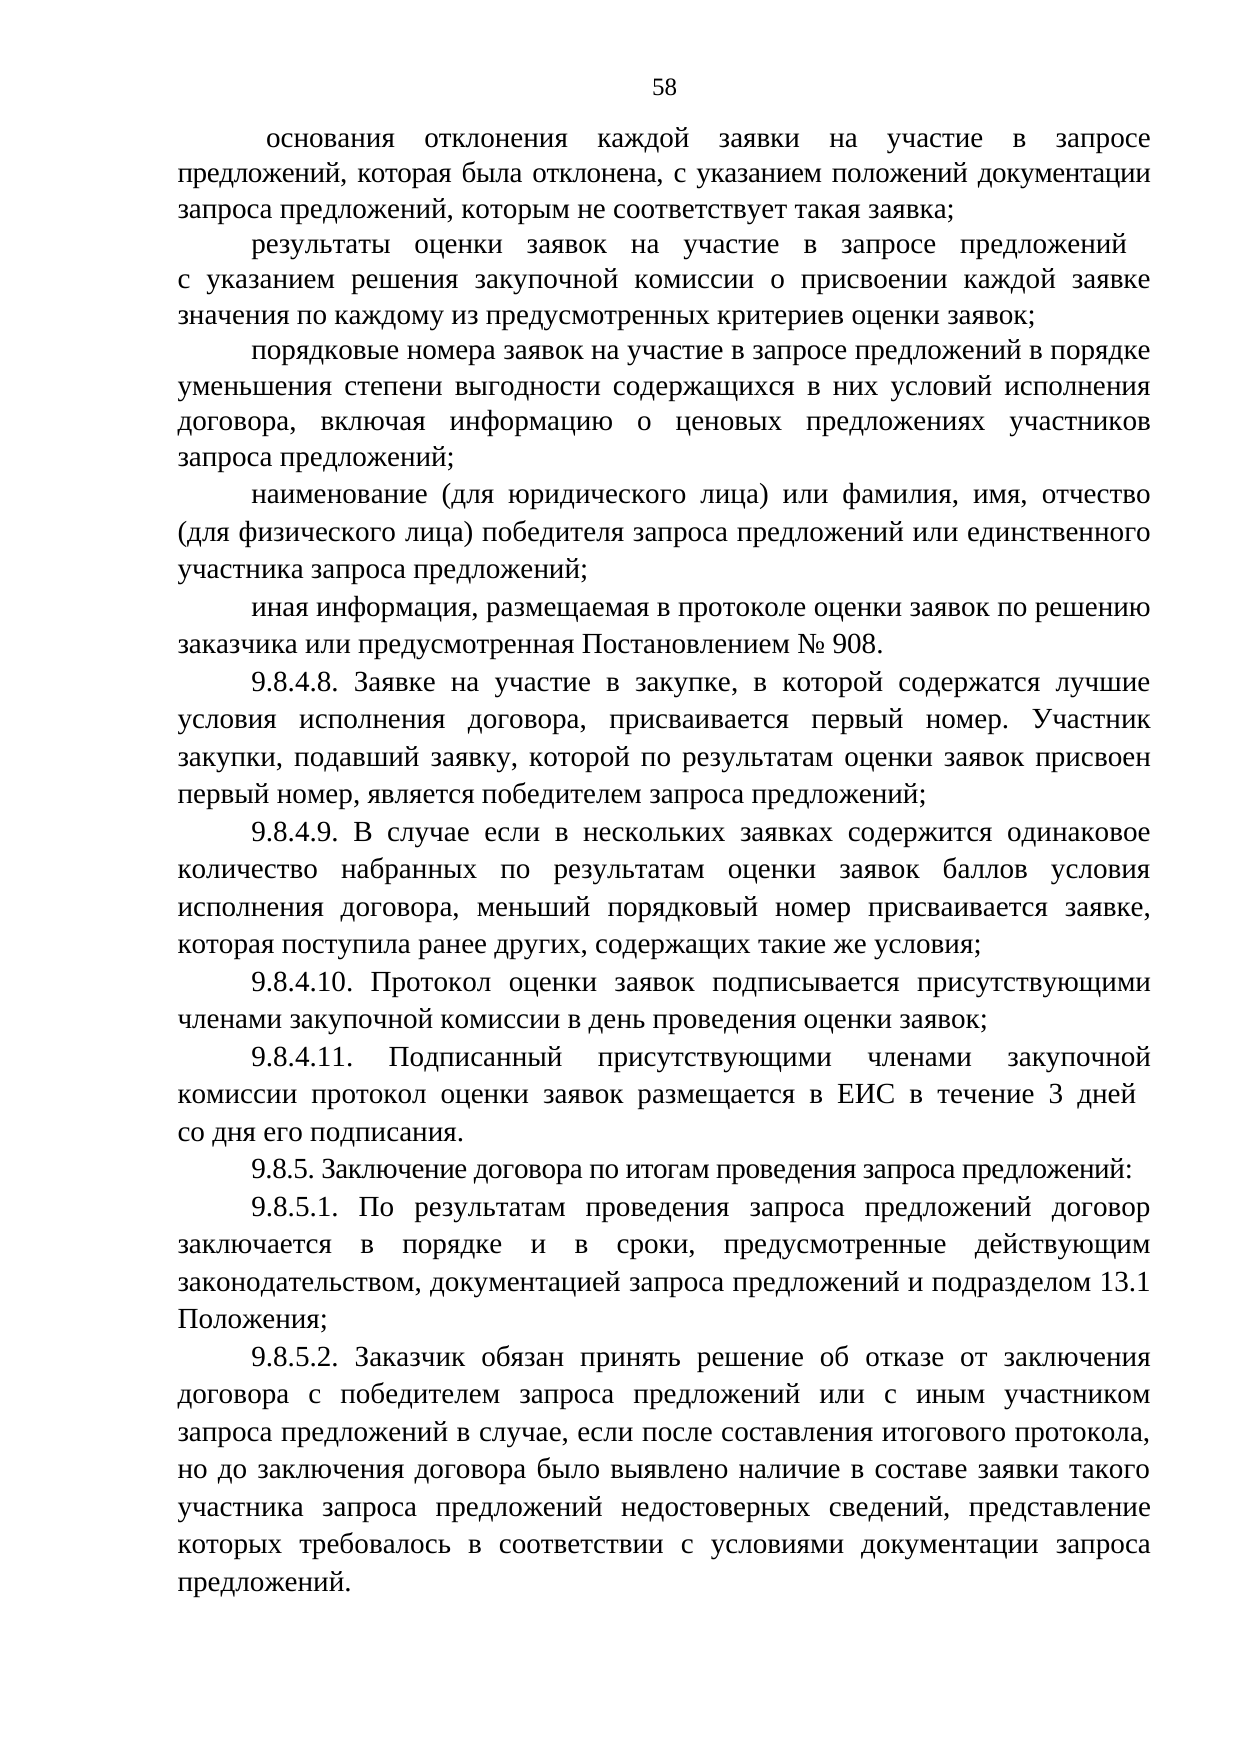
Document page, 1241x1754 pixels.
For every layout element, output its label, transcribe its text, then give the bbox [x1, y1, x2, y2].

text порядковые номера заявок на участие в запросе предложений в порядке уменьшения степени выгодности содержащихся в них условий исполнения договора, включая информацию о ценовых предложениях участников запроса предложений; [177, 331, 1152, 472]
text результаты оценки заявок на участие в запросе предложений с указанием решения закупочной комиссии о присвоении каждой заявке значения по каждому из предусмотренных критериев оценки заявок; [177, 224, 1152, 331]
text иная информация, размещаемая в протоколе оценки заявок по решению заказчика или предусмотренная Постановлением № 908. [177, 585, 1152, 660]
text 9.8.4.9. В случае если в нескольких заявках содержится одинаковое количество набранных по результатам оценки заявок баллов условия исполнения договора, меньший порядковый номер присваивается заявке, которая поступила ранее других, содержащих такие же условия; [177, 810, 1152, 960]
text 9.8.4.8. Заявке на участие в закупке, в которой содержатся лучшие условия исполнения договора, присваивается первый номер. Участник закупки, подавший заявку, которой по результатам оценки заявок присвоен первый номер, является победителем запроса предложений; [177, 660, 1152, 810]
text 9.8.4.10. Протокол оценки заявок подписывается присутствующими членами закупочной комиссии в день проведения оценки заявок; [177, 960, 1152, 1035]
text 9.8.5.1. По результатам проведения запроса предложений договор заключается в порядке и в сроки, предусмотренные действующим законодательством, документацией запроса предложений и подразделом 13.1 Положения; [177, 1185, 1152, 1335]
text наименование (для юридического лица) или фамилия, имя, отчество (для физического лица) победителя запроса предложений или единственного участника запроса предложений; [177, 472, 1152, 585]
text 9.8.5. Заключение договора по итогам проведения запроса предложений: [177, 1147, 1152, 1185]
text 9.8.5.2. Заказчик обязан принять решение об отказе от заключения договора с победителем запроса предложений или с иным участником запроса предложений в случае, если после составления итогового протокола, но до заключения договора было выявлено наличие в составе заявки такого участника запроса предложений недостоверных сведений, представление которых требовалось в соответствии с условиями документации запроса предложений. [177, 1335, 1152, 1597]
text 9.8.4.11. Подписанный присутствующими членами закупочной комиссии протокол оценки заявок размещается в ЕИС в течение 3 дней со дня его подписания. [177, 1035, 1152, 1147]
text основания отклонения каждой заявки на участие в запросе предложений, которая была отклонена, с указанием положений документации запроса предложений, которым не соответствует такая заявка; [177, 118, 1152, 224]
